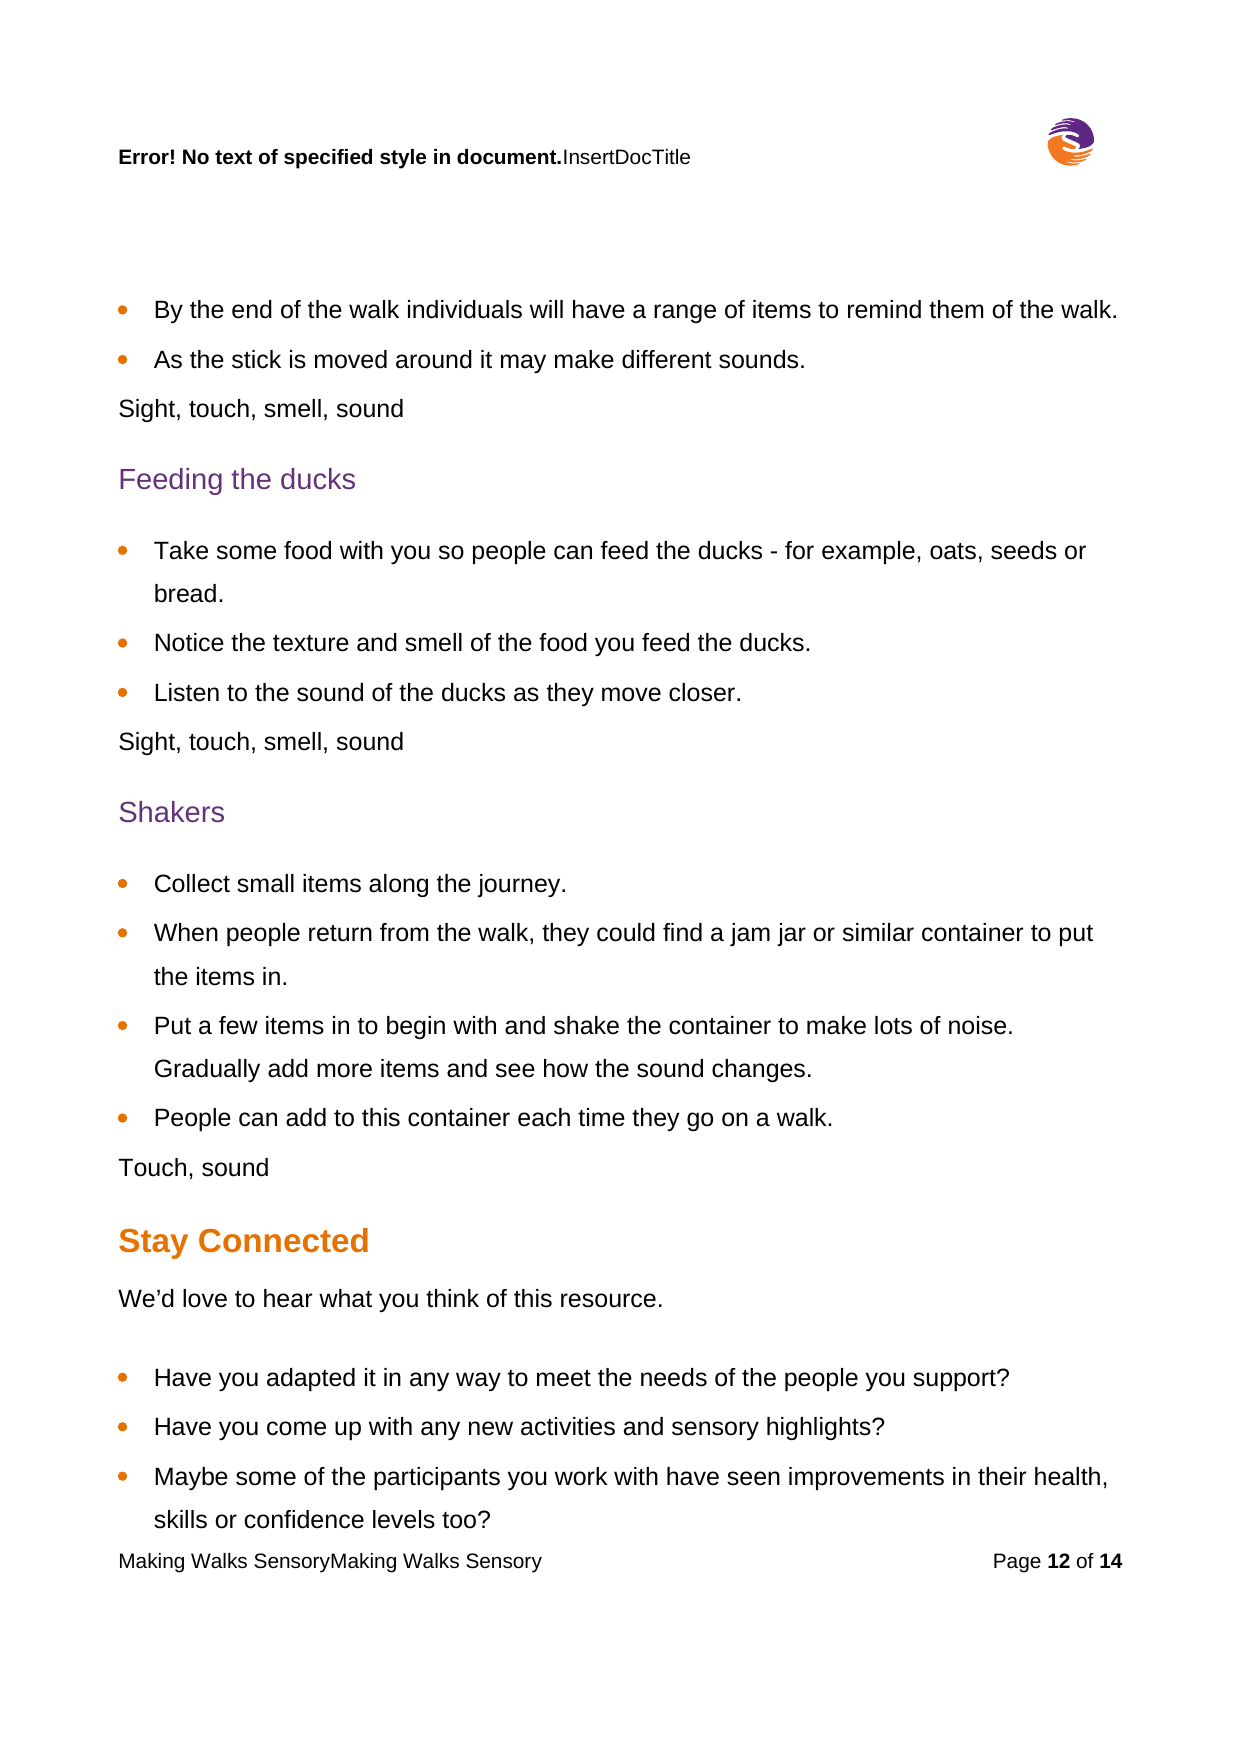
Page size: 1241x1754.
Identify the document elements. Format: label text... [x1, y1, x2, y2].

list Sight, touch, smell, sound [118, 727, 1122, 756]
list Sight, touch, smell, sound [118, 394, 1122, 423]
text Have you come up with any new activities and sensory highlights? [118, 1412, 1122, 1441]
text Have you adapted it in any way to meet the needs of the people you support? [118, 1363, 1122, 1391]
subtitle Feeding the ducks [118, 462, 1122, 529]
text Collect small items along the journey. [118, 869, 1122, 898]
subtitle Stay Connected [118, 1221, 1122, 1259]
subtitle Shakers [118, 795, 1122, 862]
text Put a few items in to begin with and shake the container to make lots of noise. Gradually add more items and see how the sound changes. [118, 1011, 1122, 1083]
text When people return from the walk, they could find a jam jar or similar container to put the items in. [118, 918, 1122, 990]
text We’d love to hear what you think of this resource. [118, 1284, 1122, 1349]
text By the end of the walk individuals will have a range of items to remind them of the walk. [118, 295, 1122, 324]
list Touch, sound [118, 1153, 1122, 1182]
text Listen to the sound of the ducks as they move closer. [118, 678, 1122, 707]
text People can add to this container each time they go on a walk. [118, 1103, 1122, 1132]
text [118, 1462, 1122, 1533]
text Notice the texture and smell of the food you feed the ducks. [118, 628, 1122, 657]
text Take some food with you so people can feed the ducks - for example, oats, seeds or bread. [118, 536, 1122, 608]
text As the stick is moved around it may make different sounds. [118, 345, 1122, 374]
